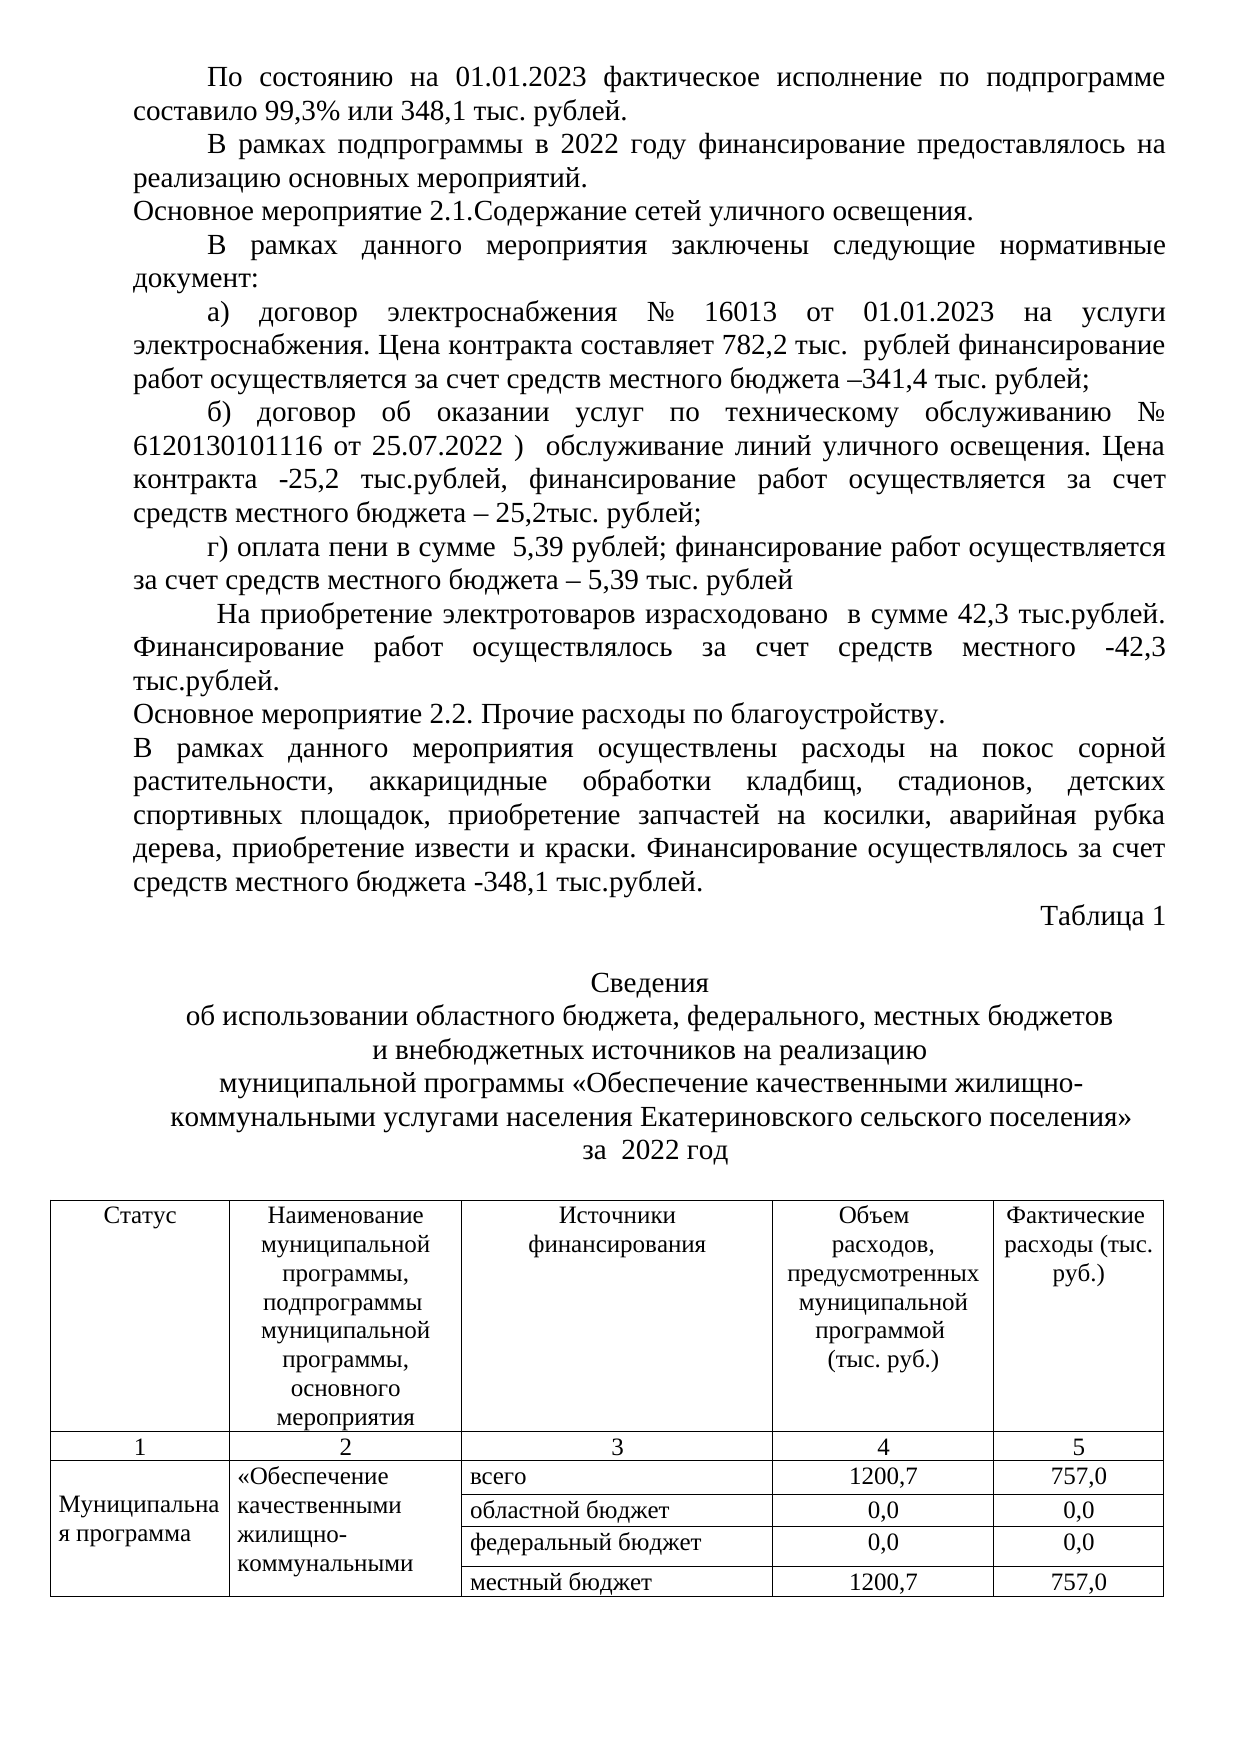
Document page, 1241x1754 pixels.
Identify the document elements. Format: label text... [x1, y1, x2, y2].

table_cell «Обеспечение качественными жилищно-коммунальными услугами населения Екатериновского сельского поселения» [230, 1461, 461, 1596]
text об использовании областного бюджета, федерального, местных бюджетов [133, 998, 1166, 1032]
table_cell федеральный бюджет [462, 1527, 772, 1566]
text Сведения [133, 965, 1166, 998]
table_cell местный бюджет [462, 1567, 772, 1596]
table_cell 0,0 [773, 1527, 993, 1566]
table_cell 0,0 [994, 1527, 1163, 1566]
text Таблица 1 [133, 898, 1166, 931]
text В рамках данного мероприятия осуществлены расходы на покос сорной растительности, аккарицидные обработки кладбищ, стадионов, детских спортивных площадок, приобретение запчастей на косилки, аварийная рубка дерева, приобретение извести и краски. Финансирование осуществлялось за счет средств местного бюджета -348,1 тыс.рублей. [133, 730, 1166, 898]
table_cell 4 [773, 1432, 993, 1460]
table_cell 0,0 [773, 1495, 993, 1526]
text На приобретение электротоваров израсходовано в сумме 42,3 тыс.рублей. Финансирование работ осуществлялось за счет средств местного -42,3 тыс.рублей. [133, 596, 1166, 696]
table_cell Муниципальная программа [51, 1461, 229, 1596]
text муниципальной программы «Обеспечение качественными жилищно-коммунальными услугами населения Екатериновского сельского поселения» [133, 1065, 1170, 1132]
text за 2022 год [133, 1132, 1170, 1166]
table_header Наименование муниципальной программы, подпрограммы муниципальной программы, основного мероприятия [230, 1201, 461, 1431]
table_cell 3 [462, 1432, 772, 1460]
table_cell 757,0 [994, 1567, 1163, 1596]
text б) договор об оказании услуг по техническому обслуживанию № 6120130101116 от 25.07.2022 ) обслуживание линий уличного освещения. Цена контракта -25,2 тыс.рублей, финансирование работ осуществляется за счет средств местного бюджета – 25,2тыс. рублей; [133, 394, 1166, 529]
table_header Источники финансирования [462, 1201, 772, 1431]
table_header Объем расходов, предусмотренных муниципальной программой (тыс. руб.) [773, 1201, 993, 1431]
table_cell всего [462, 1461, 772, 1494]
text а) договор электроснабжения № 16013 от 01.01.2023 на услуги электроснабжения. Цена контракта составляет 782,2 тыс. рублей финансирование работ осуществляется за счет средств местного бюджета –341,4 тыс. рублей; [133, 294, 1166, 394]
table_cell областной бюджет [462, 1495, 772, 1526]
table_header Статус [51, 1201, 229, 1431]
text В рамках данного мероприятия заключены следующие нормативные документ: [133, 227, 1166, 294]
text и внебюджетных источников на реализацию [133, 1032, 1166, 1065]
table_cell 2 [230, 1432, 461, 1460]
table_cell 0,0 [994, 1495, 1163, 1526]
table_cell 1200,7 [773, 1461, 993, 1494]
text По состоянию на 01.01.2023 фактическое исполнение по подпрограмме составило 99,3% или 348,1 тыс. рублей. [133, 59, 1166, 126]
table_cell 5 [994, 1432, 1163, 1460]
text Основное мероприятие 2.2. Прочие расходы по благоустройству. [133, 696, 1166, 730]
table_header Фактические расходы (тыс. руб.) [994, 1201, 1163, 1431]
table_cell 1200,7 [773, 1567, 993, 1596]
table_cell 1 [51, 1432, 229, 1460]
text г) оплата пени в сумме 5,39 рублей; финансирование работ осуществляется за счет средств местного бюджета – 5,39 тыс. рублей [133, 529, 1166, 596]
text Основное мероприятие 2.1.Содержание сетей уличного освещения. [133, 193, 1166, 227]
text В рамках подпрограммы в 2022 году финансирование предоставлялось на реализацию основных мероприятий. [133, 126, 1166, 193]
table_cell 757,0 [994, 1461, 1163, 1494]
